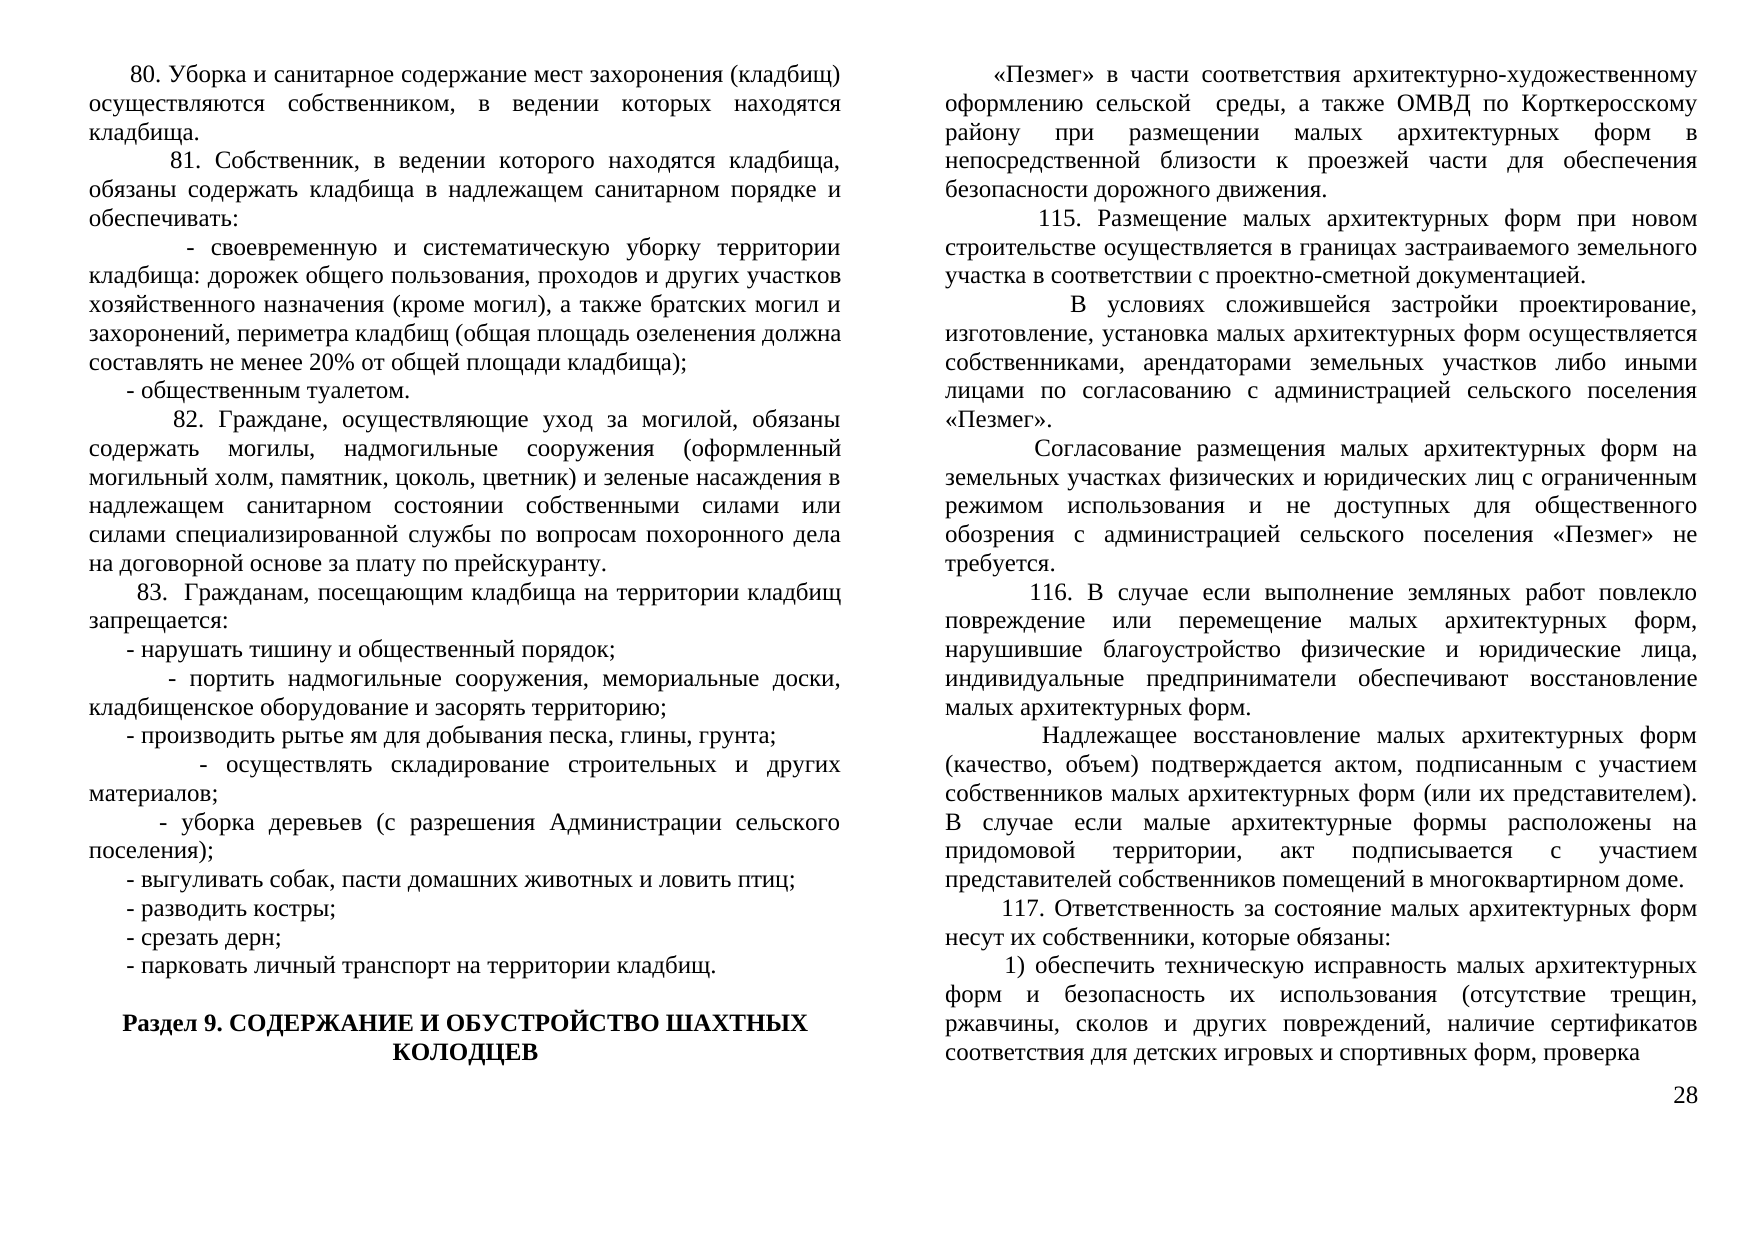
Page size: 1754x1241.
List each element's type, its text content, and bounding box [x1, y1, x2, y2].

text - парковать личный транспорт на территории кладбищ. [89, 950, 842, 979]
text - срезать дерн; [89, 922, 842, 950]
list 115. Размещение малых архитектурных форм при новом строительстве осуществляется в границах застраиваемого земельного участка в соответствии с проектно-сметной документацией. [945, 203, 1698, 289]
text - портить надмогильные сооружения, мемориальные доски, кладбищенское оборудование и засорять территорию; [89, 663, 842, 720]
text 83. Гражданам, посещающим кладбища на территории кладбищ запрещается: [89, 577, 842, 634]
text 80. Уборка и санитарное содержание мест захоронения (кладбищ) осуществляются собственником, в ведении которых находятся кладбища. [89, 59, 842, 145]
text Раздел 9. СОДЕРЖАНИЕ И ОБУСТРОЙСТВО ШАХТНЫХ КОЛОДЦЕВ [89, 1008, 842, 1065]
text В условиях сложившейся застройки проектирование, изготовление, установка малых архитектурных форм осуществляется собственниками, арендаторами земельных участков либо иными лицами по согласованию с администрацией сельского поселения «Пезмег». [945, 289, 1698, 433]
text - выгуливать собак, пасти домашних животных и ловить птиц; [89, 864, 842, 893]
text 117. Ответственность за состояние малых архитектурных форм несут их собственники, которые обязаны: [945, 893, 1698, 950]
text 116. В случае если выполнение земляных работ повлекло повреждение или перемещение малых архитектурных форм, нарушившие благоустройство физические и юридические лица, индивидуальные предприниматели обеспечивают восстановление малых архитектурных форм. [945, 577, 1698, 720]
text 81. Собственник, в ведении которого находятся кладбища, обязаны содержать кладбища в надлежащем санитарном порядке и обеспечивать: [89, 145, 842, 232]
text Надлежащее восстановление малых архитектурных форм (качество, объем) подтверждается актом, подписанным с участием собственников малых архитектурных форм (или их представителем). В случае если малые архитектурные формы расположены на придомовой территории, акт подписывается с участием представителей собственников помещений в многоквартирном доме. [945, 720, 1698, 893]
text - своевременную и систематическую уборку территории кладбища: дорожек общего пользования, проходов и других участков хозяйственного назначения (кроме могил), а также братских могил и захоронений, периметра кладбищ (общая площадь озеленения должна составлять не менее 20% от общей площади кладбища); [89, 232, 842, 375]
text - производить рытье ям для добывания песка, глины, грунта; [89, 720, 842, 749]
text - нарушать тишину и общественный порядок; [89, 634, 842, 663]
text 1) обеспечить техническую исправность малых архитектурных форм и безопасность их использования (отсутствие трещин, ржавчины, сколов и других повреждений, наличие сертификатов соответствия для детских игровых и спортивных форм, проверка [945, 950, 1698, 1065]
text - общественным туалетом. [89, 375, 842, 404]
text Согласование размещения малых архитектурных форм на земельных участках физических и юридических лиц с ограниченным режимом использования и не доступных для общественного обозрения с администрацией сельского поселения «Пезмег» не требуется. [945, 433, 1698, 577]
text - осуществлять складирование строительных и других материалов; [89, 749, 842, 807]
text - разводить костры; [89, 893, 842, 922]
list «Пезмег» в части соответствия архитектурно-художественному оформлению сельской среды, а также ОМВД по Корткеросскому району при размещении малых архитектурных форм в непосредственной близости к проезжей части для обеспечения безопасности дорожного движения. [945, 59, 1698, 203]
text - уборка деревьев (с разрешения Администрации сельского поселения); [89, 807, 842, 864]
text 82. Граждане, осуществляющие уход за могилой, обязаны содержать могилы, надмогильные сооружения (оформленный могильный холм, памятник, цоколь, цветник) и зеленые насаждения в надлежащем санитарном состоянии собственными силами или силами специализированной службы по вопросам похоронного дела на договорной основе за плату по прейскуранту. [89, 404, 842, 577]
